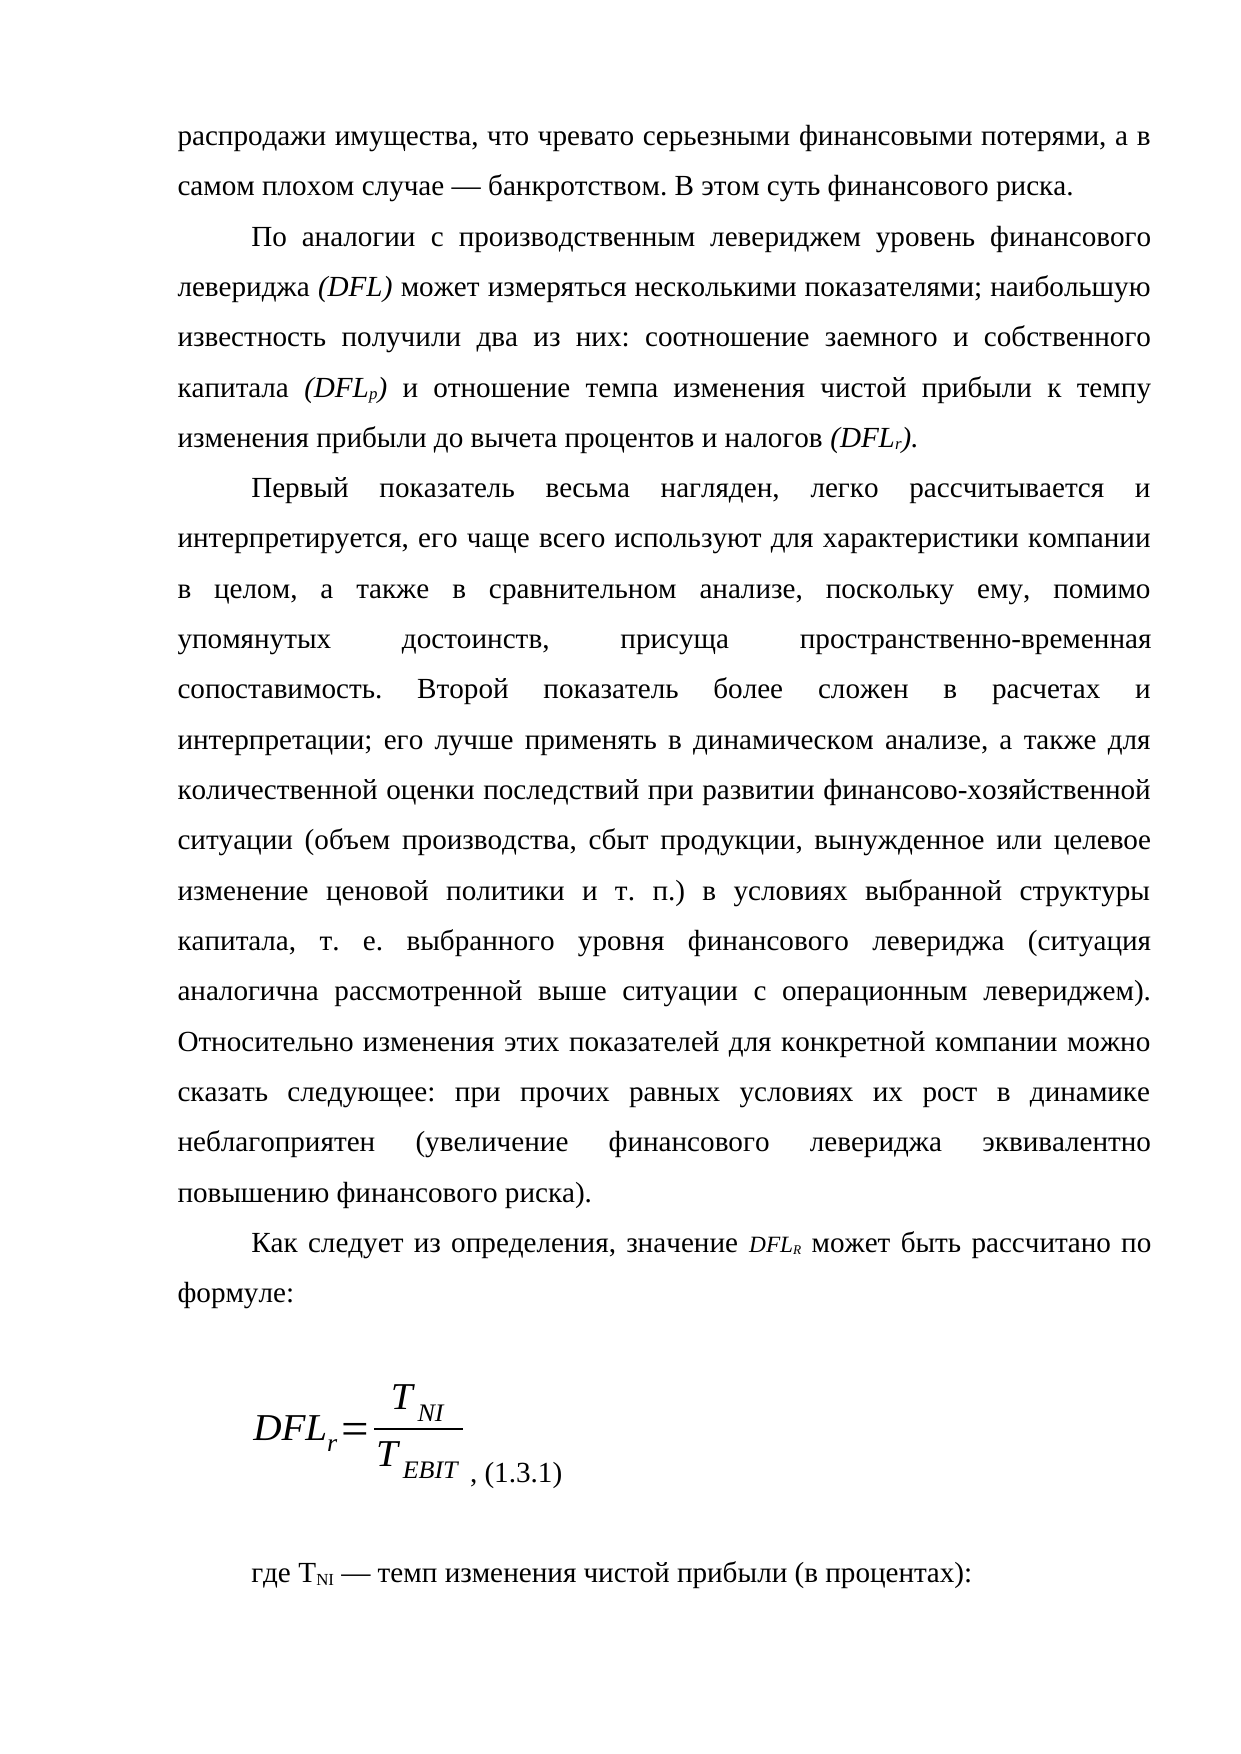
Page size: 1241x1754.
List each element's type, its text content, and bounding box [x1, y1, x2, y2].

text Как следует из определения, значение dflr может быть рассчитано по формуле: [177, 1225, 1152, 1309]
text где TNI — темп изменения чистой прибыли (в процентах): [177, 1556, 1152, 1589]
text По аналогии с производственным левериджем уровень финансового левериджа (DFL) может измеряться несколькими показателями; наибольшую известность получили два из них: соотношение заемного и собственного капитала (DFLp) и отношение темпа изменения чистой прибыли к темпу изменения прибыли до вычета процентов и налогов (DFLr). [177, 219, 1152, 453]
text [177, 118, 1152, 202]
text , (1.3.1) [177, 1376, 1152, 1488]
text Первый показатель весьма нагляден, легко рассчитывается и интерпретируется, его чаще всего используют для характеристики компании в целом, а также в сравнительном анализе, поскольку ему, помимо упомянутых достоинств, присуща пространственно-временная сопоставимость. Второй показатель более сложен в расчетах и интерпретации; его лучше применять в динамическом анализе, а также для количественной оценки последствий при развитии финансово-хозяйственной ситуации (объем производства, сбыт продукции, вынужденное или целевое изменение ценовой политики и т. п.) в условиях выбранной структуры капитала, т. е. выбранного уровня финансового левериджа (ситуация аналогична рассмотренной выше ситуации с операционным левериджем). Относительно изменения этих показателей для конкретной компании можно сказать следующее: при прочих равных условиях их рост в динамике неблагоприятен (увеличение финансового левериджа эквивалентно повышению финансового риска). [177, 470, 1152, 1208]
